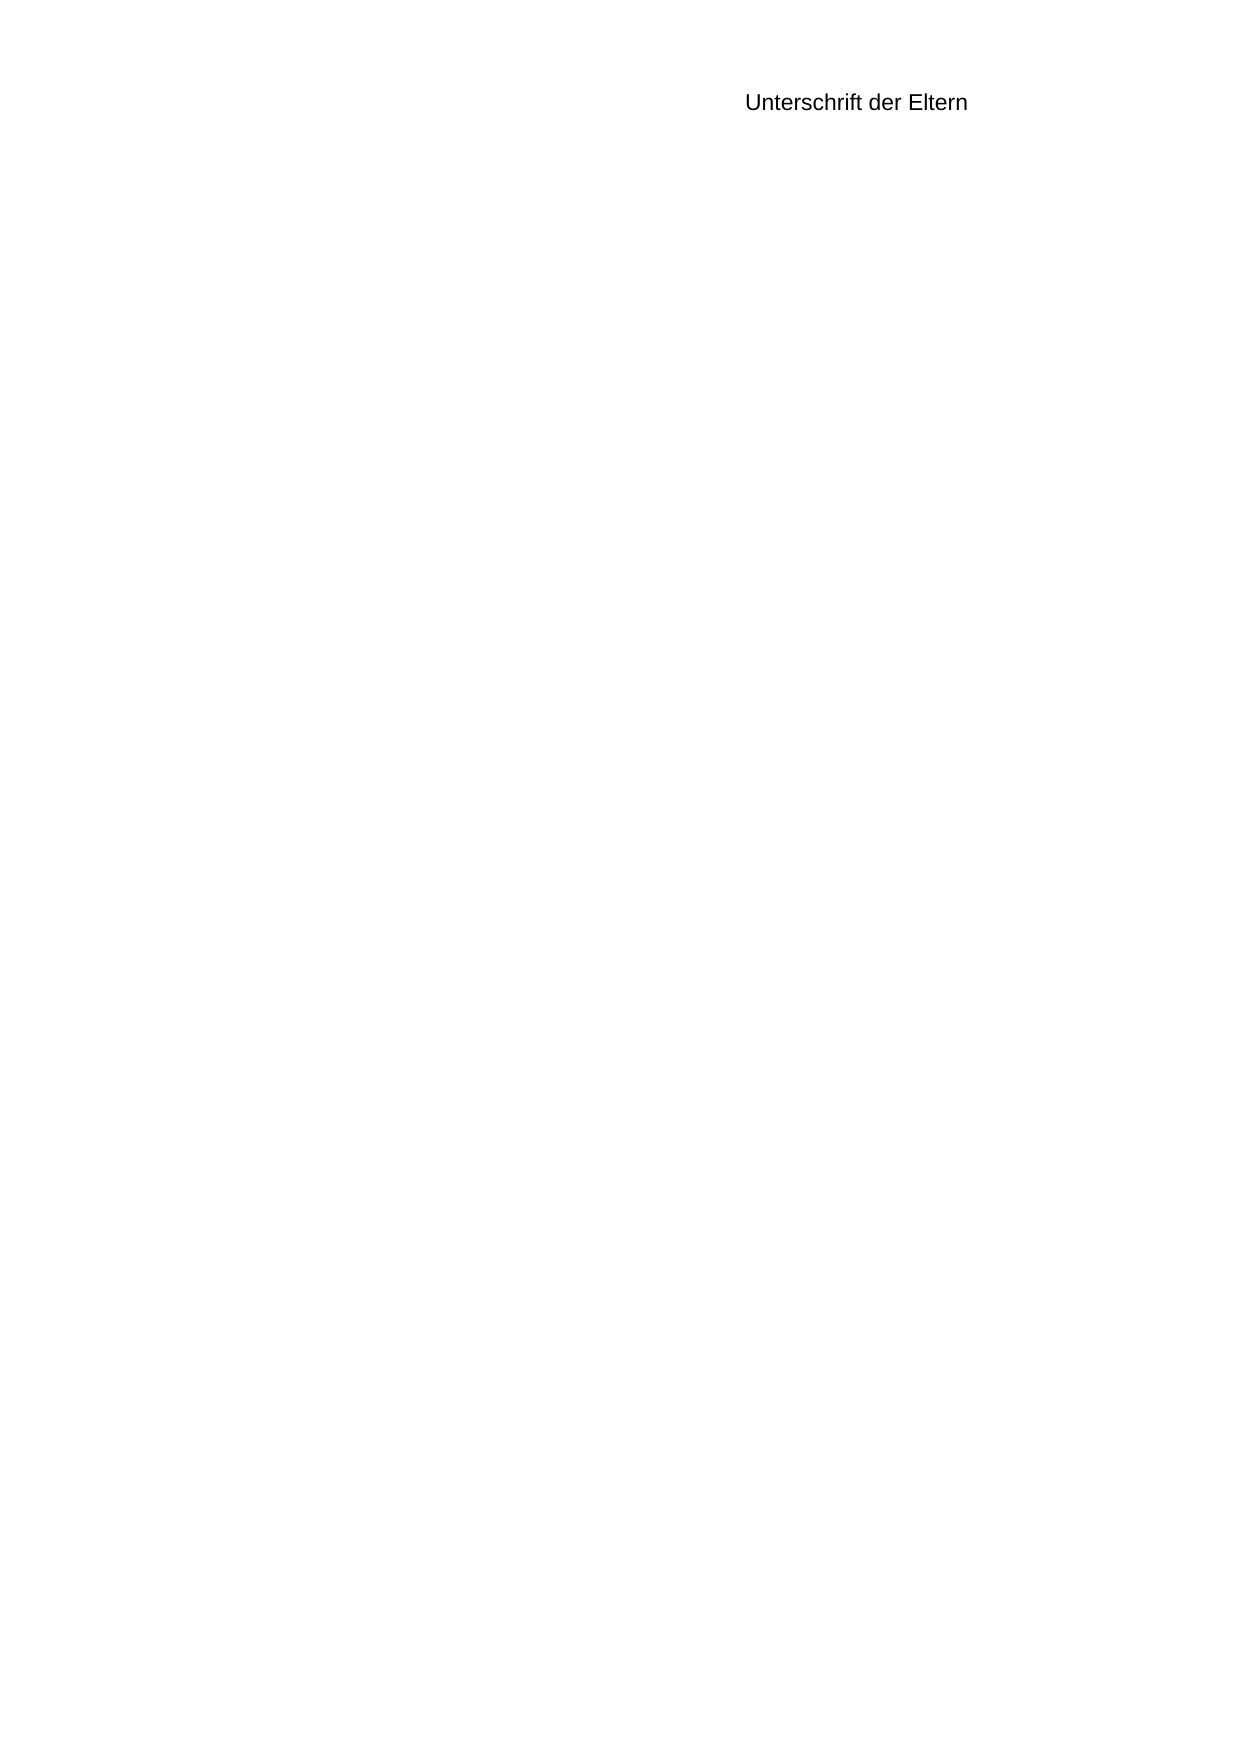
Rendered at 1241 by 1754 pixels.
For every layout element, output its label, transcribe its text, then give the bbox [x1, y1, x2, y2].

text Unterschrift der Eltern [118, 89, 1122, 115]
